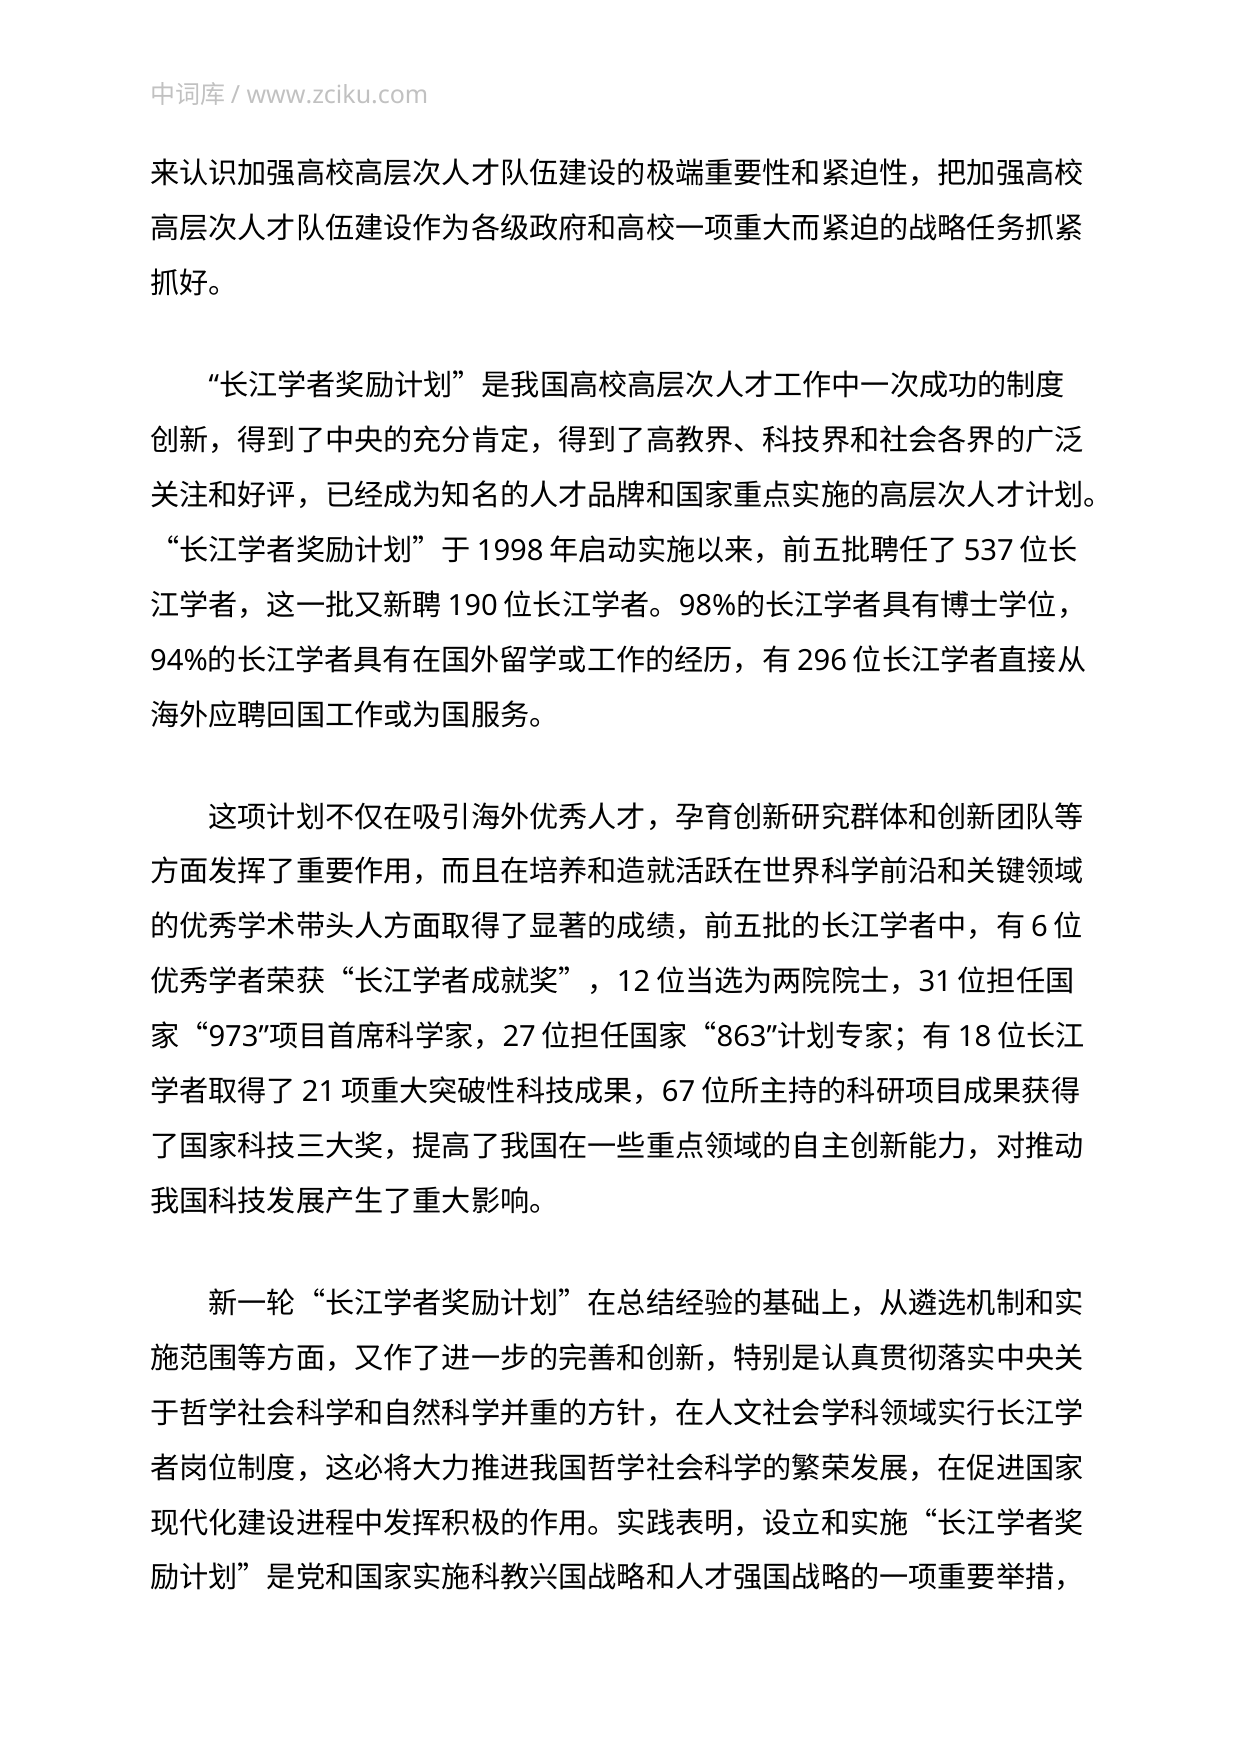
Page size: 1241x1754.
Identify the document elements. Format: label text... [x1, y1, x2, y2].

text “长江学者奖励计划”是我国高校高层次人才工作中一次成功的制度创新，得到了中央的充分肯定，得到了高教界、科技界和社会各界的广泛关注和好评，已经成为知名的人才品牌和国家重点实施的高层次人才计划。“长江学者奖励计划”于1998年启动实施以来，前五批聘任了537位长江学者，这一批又新聘190位长江学者。98%的长江学者具有博士学位，94%的长江学者具有在国外留学或工作的经历，有296位长江学者直接从海外应聘回国工作或为国服务。 [150, 362, 1090, 734]
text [150, 150, 1090, 302]
text 这项计划不仅在吸引海外优秀人才，孕育创新研究群体和创新团队等方面发挥了重要作用，而且在培养和造就活跃在世界科学前沿和关键领域的优秀学术带头人方面取得了显著的成绩，前五批的长江学者中，有6位优秀学者荣获“长江学者成就奖”，12位当选为两院院士，31位担任国家“973”项目首席科学家，27位担任国家“863”计划专家；有18位长江学者取得了21项重大突破性科技成果，67位所主持的科研项目成果获得了国家科技三大奖，提高了我国在一些重点领域的自主创新能力，对推动我国科技发展产生了重大影响。 [150, 793, 1090, 1220]
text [150, 1279, 1090, 1596]
